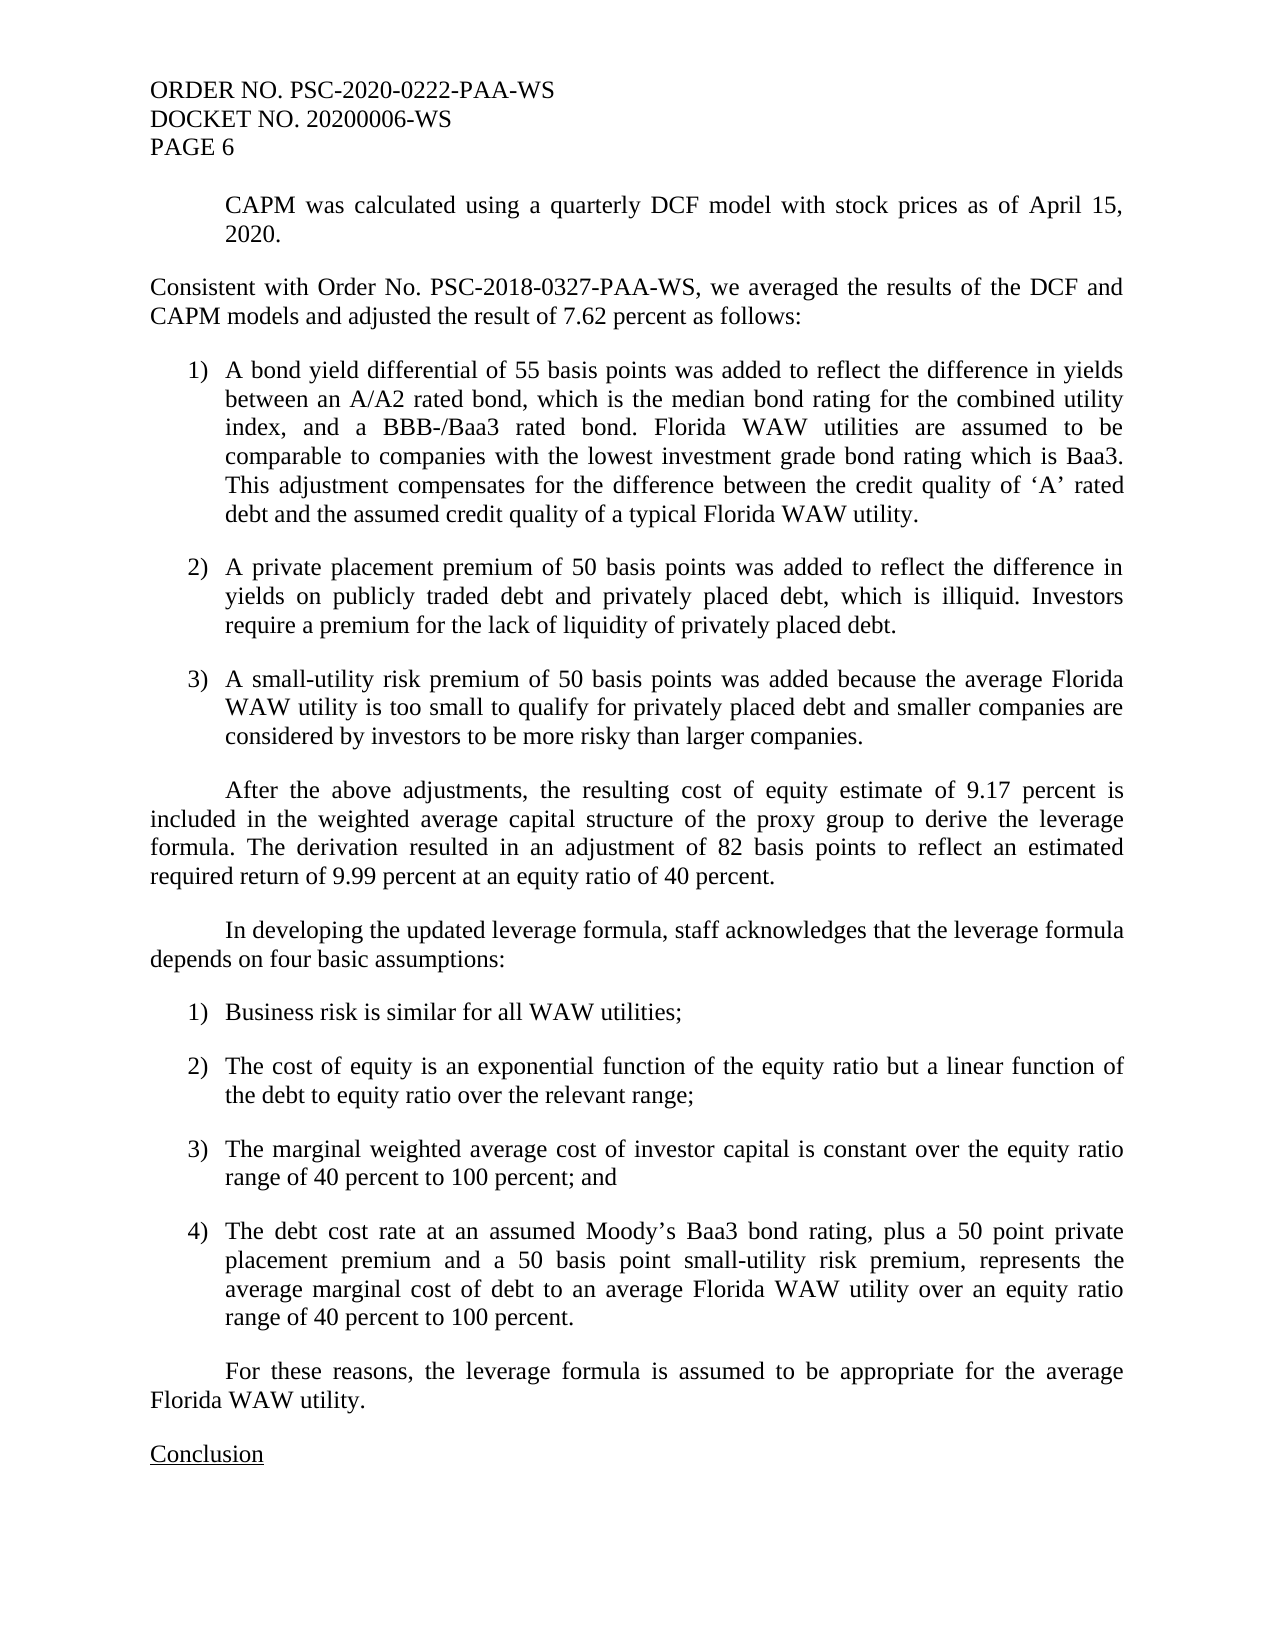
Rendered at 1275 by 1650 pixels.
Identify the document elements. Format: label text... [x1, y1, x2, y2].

text Consistent with Order No. PSC-2018-0327-PAA-WS, we averaged the results of the DCF and CAPM models and adjusted the result of 7.62 percent as follows: [150, 272, 1125, 330]
list The debt cost rate at an assumed Moody’s Baa3 bond rating, plus a 50 point private placement premium and a 50 basis point small-utility risk premium, represents the average marginal cost of debt to an average Florida WAW utility over an equity ratio range of 40 percent to 100 percent. [187, 1216, 1125, 1331]
list The cost of equity is an exponential function of the equity ratio but a linear function of the debt to equity ratio over the relevant range; [187, 1051, 1125, 1109]
list The marginal weighted average cost of investor capital is constant over the equity ratio range of 40 percent to 100 percent; and [187, 1134, 1125, 1191]
text After the above adjustments, the resulting cost of equity estimate of 9.17 percent is included in the weighted average capital structure of the proxy group to derive the leverage formula. The derivation resulted in an adjustment of 82 basis points to reflect an estimated required return of 9.99 percent at an equity ratio of 40 percent. [150, 775, 1125, 890]
text In developing the updated leverage formula, staff acknowledges that the leverage formula depends on four basic assumptions: [150, 915, 1125, 972]
list Business risk is similar for all WAW utilities; [187, 997, 1125, 1026]
list A bond yield differential of 55 basis points was added to reflect the difference in yields between an A/A2 rated bond, which is the median bond rating for the combined utility index, and a BBB-/Baa3 rated bond. Florida WAW utilities are assumed to be comparable to companies with the lowest investment grade bond rating which is Baa3. This adjustment compensates for the difference between the credit quality of ‘A’ rated debt and the assumed credit quality of a typical Florida WAW utility. [187, 355, 1125, 527]
list A private placement premium of 50 basis points was added to reflect the difference in yields on publicly traded debt and privately placed debt, which is illiquid. Investors require a premium for the lack of liquidity of privately placed debt. [187, 552, 1125, 639]
list A small-utility risk premium of 50 basis points was added because the average Florida WAW utility is too small to qualify for privately placed debt and smaller companies are considered by investors to be more risky than larger companies. [187, 664, 1125, 750]
text Conclusion [150, 1439, 1125, 1467]
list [187, 190, 1125, 247]
text For these reasons, the leverage formula is assumed to be appropriate for the average Florida WAW utility. [150, 1356, 1125, 1414]
